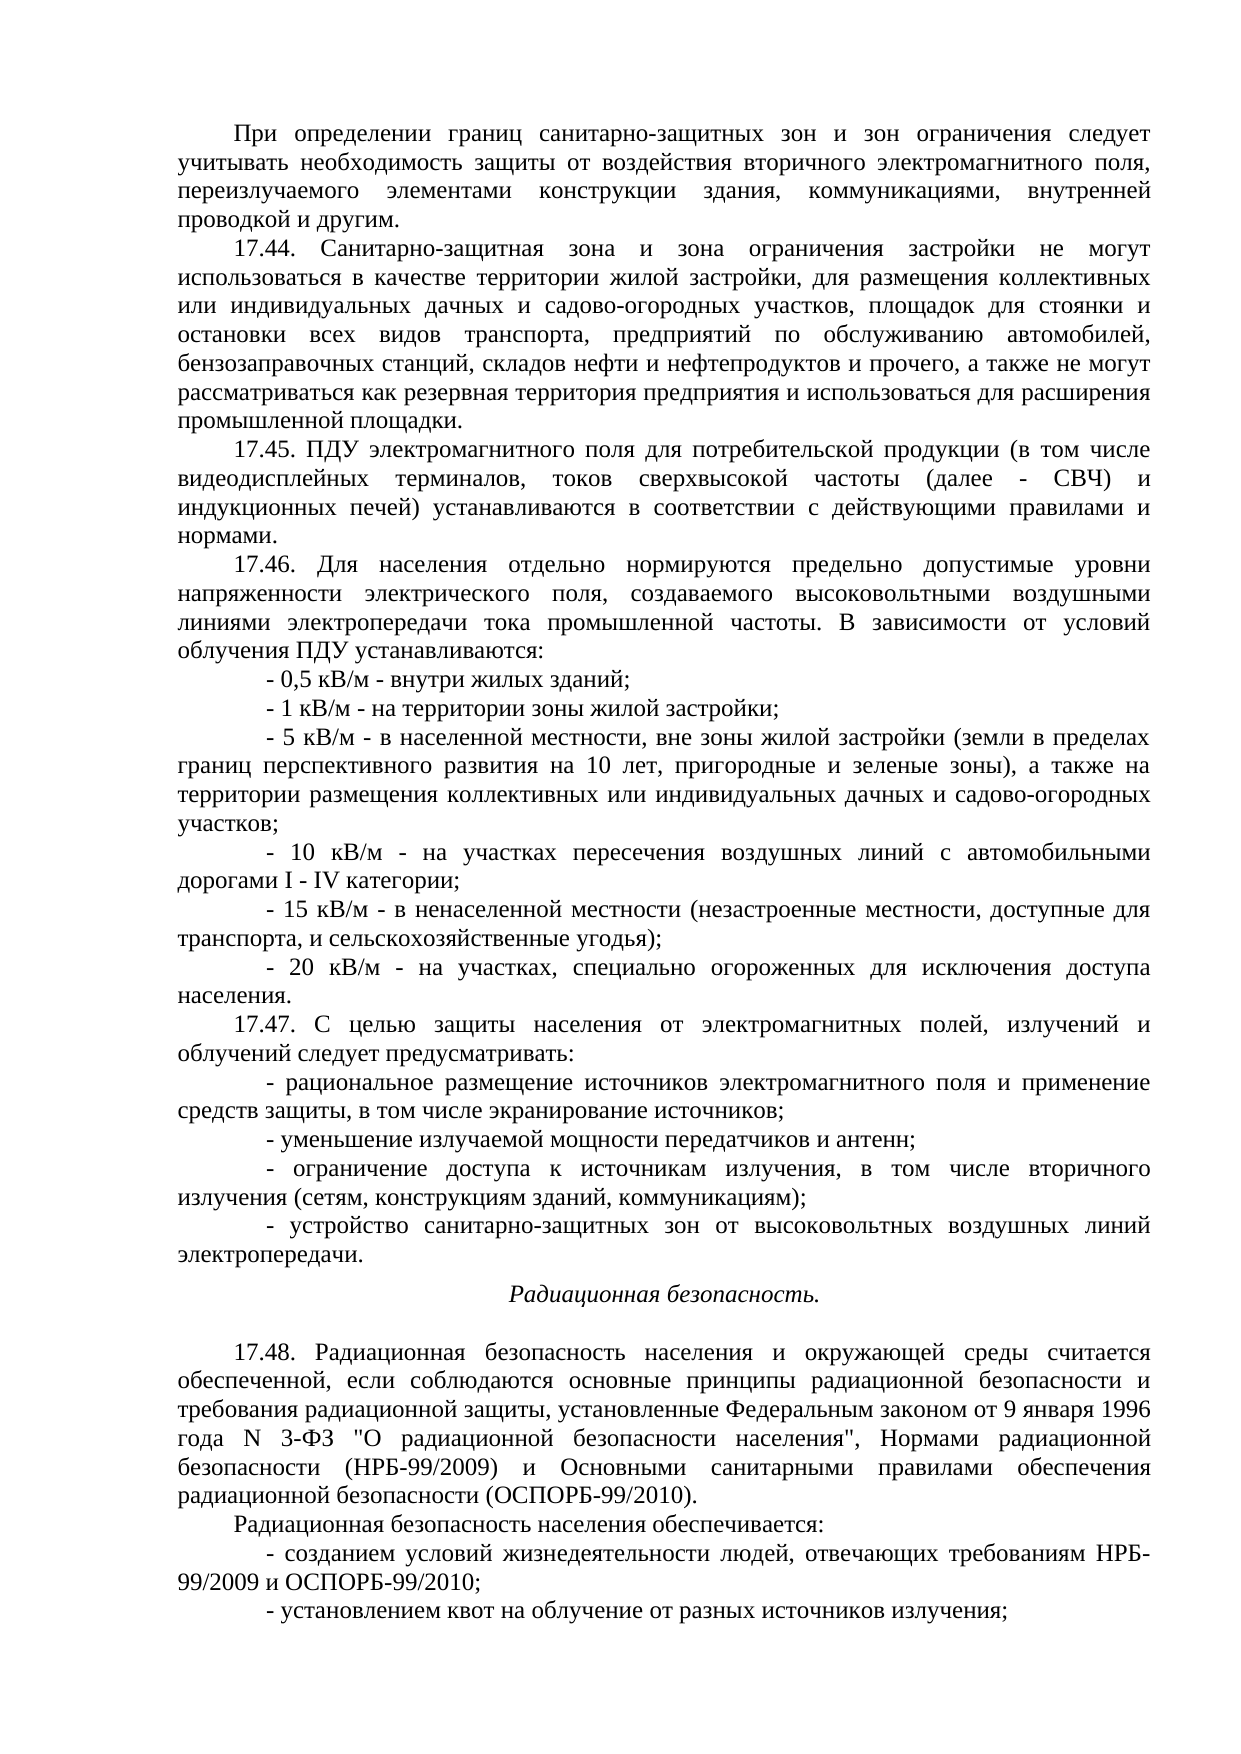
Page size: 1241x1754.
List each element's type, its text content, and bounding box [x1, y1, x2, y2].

text - 10 кВ/м - на участках пересечения воздушных линий с автомобильными дорогами I - IV категории; [177, 837, 1152, 894]
text Радиационная безопасность населения обеспечивается: [177, 1509, 1152, 1538]
text - рациональное размещение источников электромагнитного поля и применение средств защиты, в том числе экранирование источников; [177, 1067, 1152, 1124]
text 17.48. Радиационная безопасность населения и окружающей среды считается обеспеченной, если соблюдаются основные принципы радиационной безопасности и требования радиационной защиты, установленные Федеральным законом от 9 января 1996 года N 3-ФЗ "О радиационной безопасности населения", Нормами радиационной безопасности (НРБ-99/2009) и Основными санитарными правилами обеспечения радиационной безопасности (ОСПОРБ-99/2010). [177, 1337, 1152, 1509]
text - уменьшение излучаемой мощности передатчиков и антенн; [177, 1124, 1152, 1153]
text 17.45. ПДУ электромагнитного поля для потребительской продукции (в том числе видеодисплейных терминалов, токов сверхвысокой частоты (далее - СВЧ) и индукционных печей) устанавливаются в соответствии с действующими правилами и нормами. [177, 434, 1152, 549]
text - 5 кВ/м - в населенной местности, вне зоны жилой застройки (земли в пределах границ перспективного развития на 10 лет, пригородные и зеленые зоны), а также на территории размещения коллективных или индивидуальных дачных и садово-огородных участков; [177, 722, 1152, 837]
text При определении границ санитарно-защитных зон и зон ограничения следует учитывать необходимость защиты от воздействия вторичного электромагнитного поля, переизлучаемого элементами конструкции здания, коммуникациями, внутренней проводкой и другим. [177, 118, 1152, 233]
text - 20 кВ/м - на участках, специально огороженных для исключения доступа населения. [177, 952, 1152, 1009]
text - устройство санитарно-защитных зон от высоковольтных воздушных линий электропередачи. [177, 1211, 1152, 1268]
text 17.44. Санитарно-защитная зона и зона ограничения застройки не могут использоваться в качестве территории жилой застройки, для размещения коллективных или индивидуальных дачных и садово-огородных участков, площадок для стоянки и остановки всех видов транспорта, предприятий по обслуживанию автомобилей, бензозаправочных станций, складов нефти и нефтепродуктов и прочего, а также не могут рассматриваться как резервная территория предприятия и использоваться для расширения промышленной площадки. [177, 233, 1152, 434]
text - ограничение доступа к источникам излучения, в том числе вторичного излучения (сетям, конструкциям зданий, коммуникациям); [177, 1153, 1152, 1211]
text - созданием условий жизнедеятельности людей, отвечающих требованиям НРБ-99/2009 и ОСПОРБ-99/2010; [177, 1538, 1152, 1596]
text Радиационная безопасность. [177, 1279, 1152, 1308]
text - 1 кВ/м - на территории зоны жилой застройки; [177, 693, 1152, 722]
text 17.46. Для населения отдельно нормируются предельно допустимые уровни напряженности электрического поля, создаваемого высоковольтными воздушными линиями электропередачи тока промышленной частоты. В зависимости от условий облучения ПДУ устанавливаются: [177, 549, 1152, 664]
text - установлением квот на облучение от разных источников излучения; [177, 1596, 1152, 1624]
text - 0,5 кВ/м - внутри жилых зданий; [177, 664, 1152, 693]
text - 15 кВ/м - в ненаселенной местности (незастроенные местности, доступные для транспорта, и сельскохозяйственные угодья); [177, 894, 1152, 952]
text 17.47. С целью защиты населения от электромагнитных полей, излучений и облучений следует предусматривать: [177, 1009, 1152, 1067]
